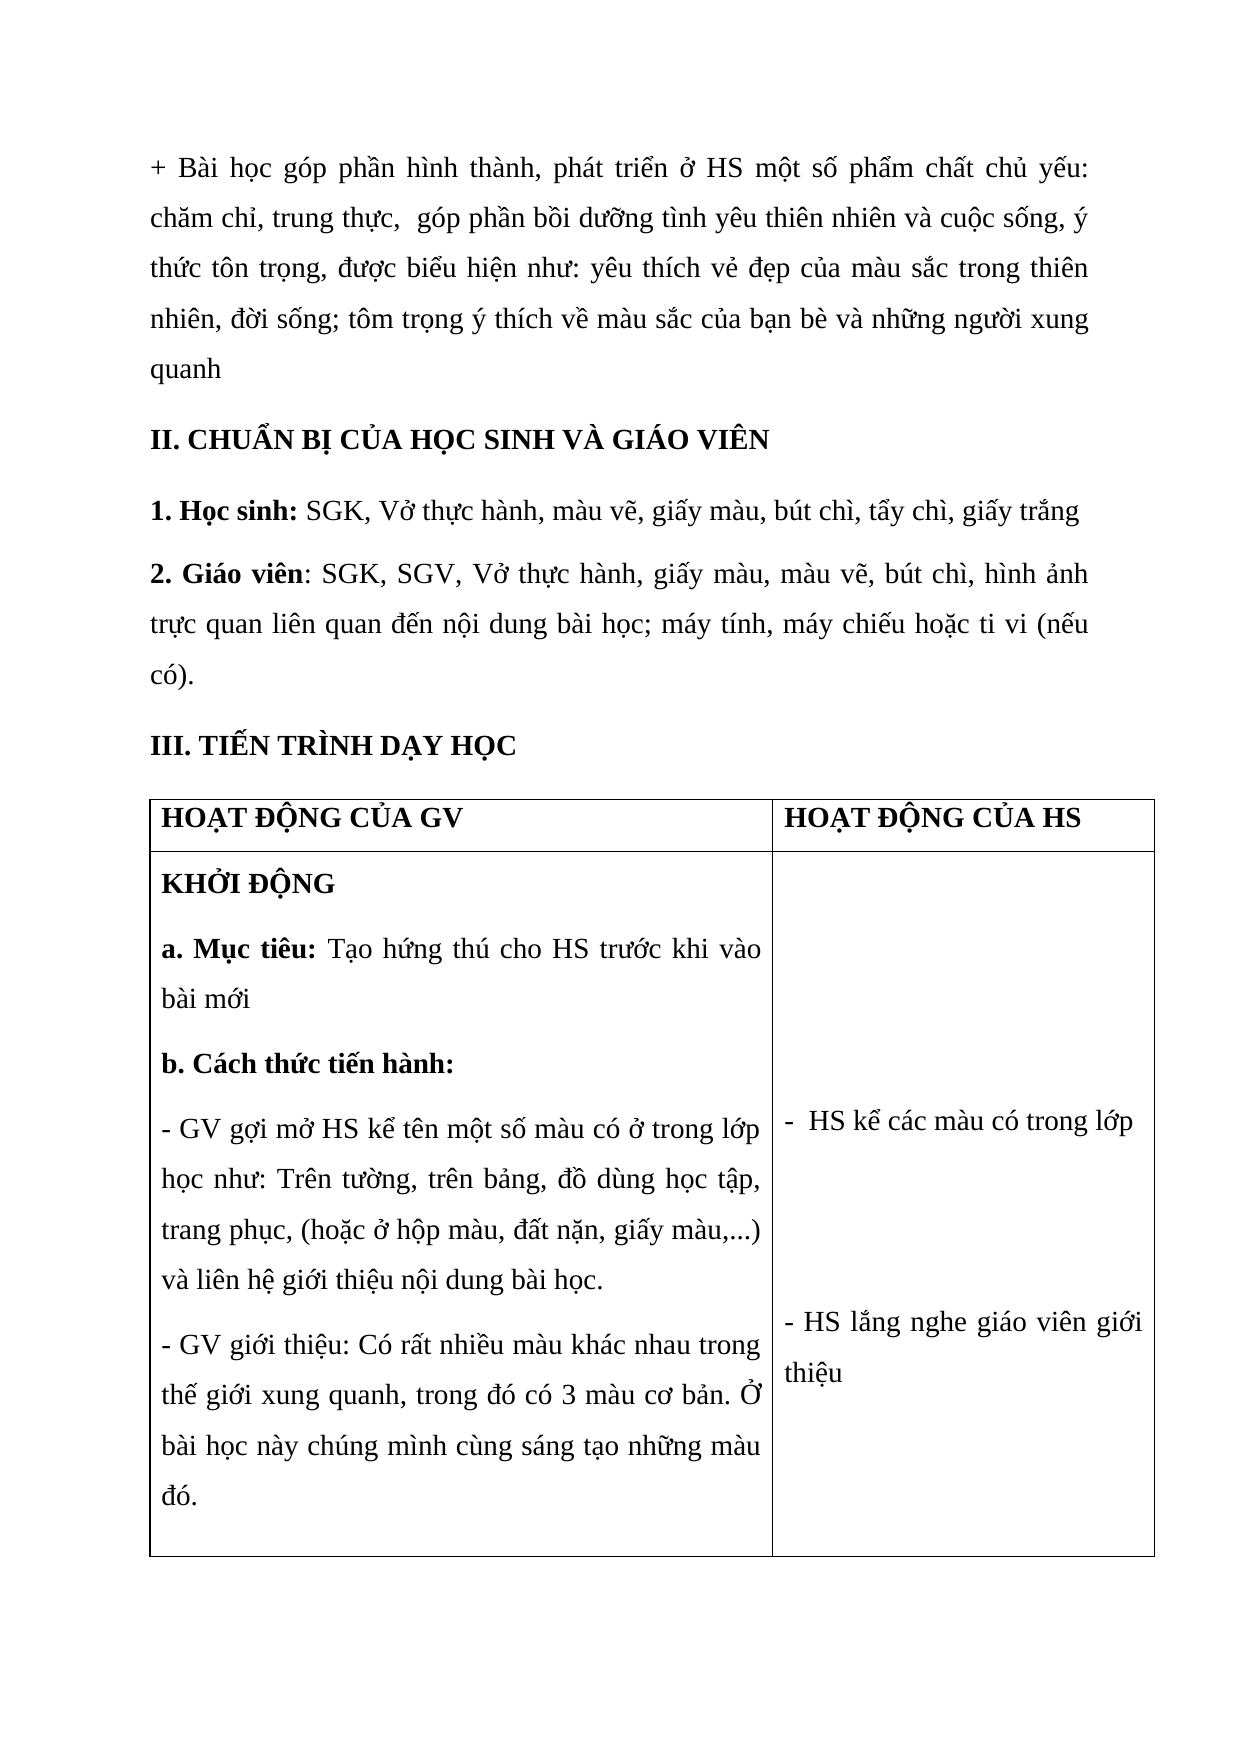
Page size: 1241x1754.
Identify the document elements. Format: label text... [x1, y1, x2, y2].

text 1. Học sinh: SGK, Vở thực hành, màu vẽ, giấy màu, bút chì, tẩy chì, giấy trắng [150, 493, 1090, 527]
table_header HOẠT ĐỘNG CỦA GV [151, 800, 772, 851]
text II. CHUẨN BỊ CỦA HỌC SINH VÀ GIÁO VIÊN [150, 422, 1090, 456]
text III. TIẾN TRÌNH DẠY HỌC [150, 728, 1090, 762]
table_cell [773, 852, 1154, 1556]
table_header HOẠT ĐỘNG CỦA HS [773, 800, 1154, 851]
text 2. Giáo viên: SGK, SGV, Vở thực hành, giấy màu, màu vẽ, bút chì, hình ảnh trực quan liên quan đến nội dung bài học; máy tính, máy chiếu hoặc ti vi (nếu có). [150, 556, 1090, 691]
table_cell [151, 852, 772, 1556]
text + Bài học góp phần hình thành, phát triển ở HS một số phẩm chất chủ yếu: chăm chỉ, trung thực, góp phần bồi dưỡng tình yêu thiên nhiên và cuộc sống, ý thức tôn trọng, được biểu hiện như: yêu thích vẻ đẹp của màu sắc trong thiên nhiên, đời sống; tôm trọng ý thích về màu sắc của bạn bè và những người xung quanh [150, 150, 1090, 385]
